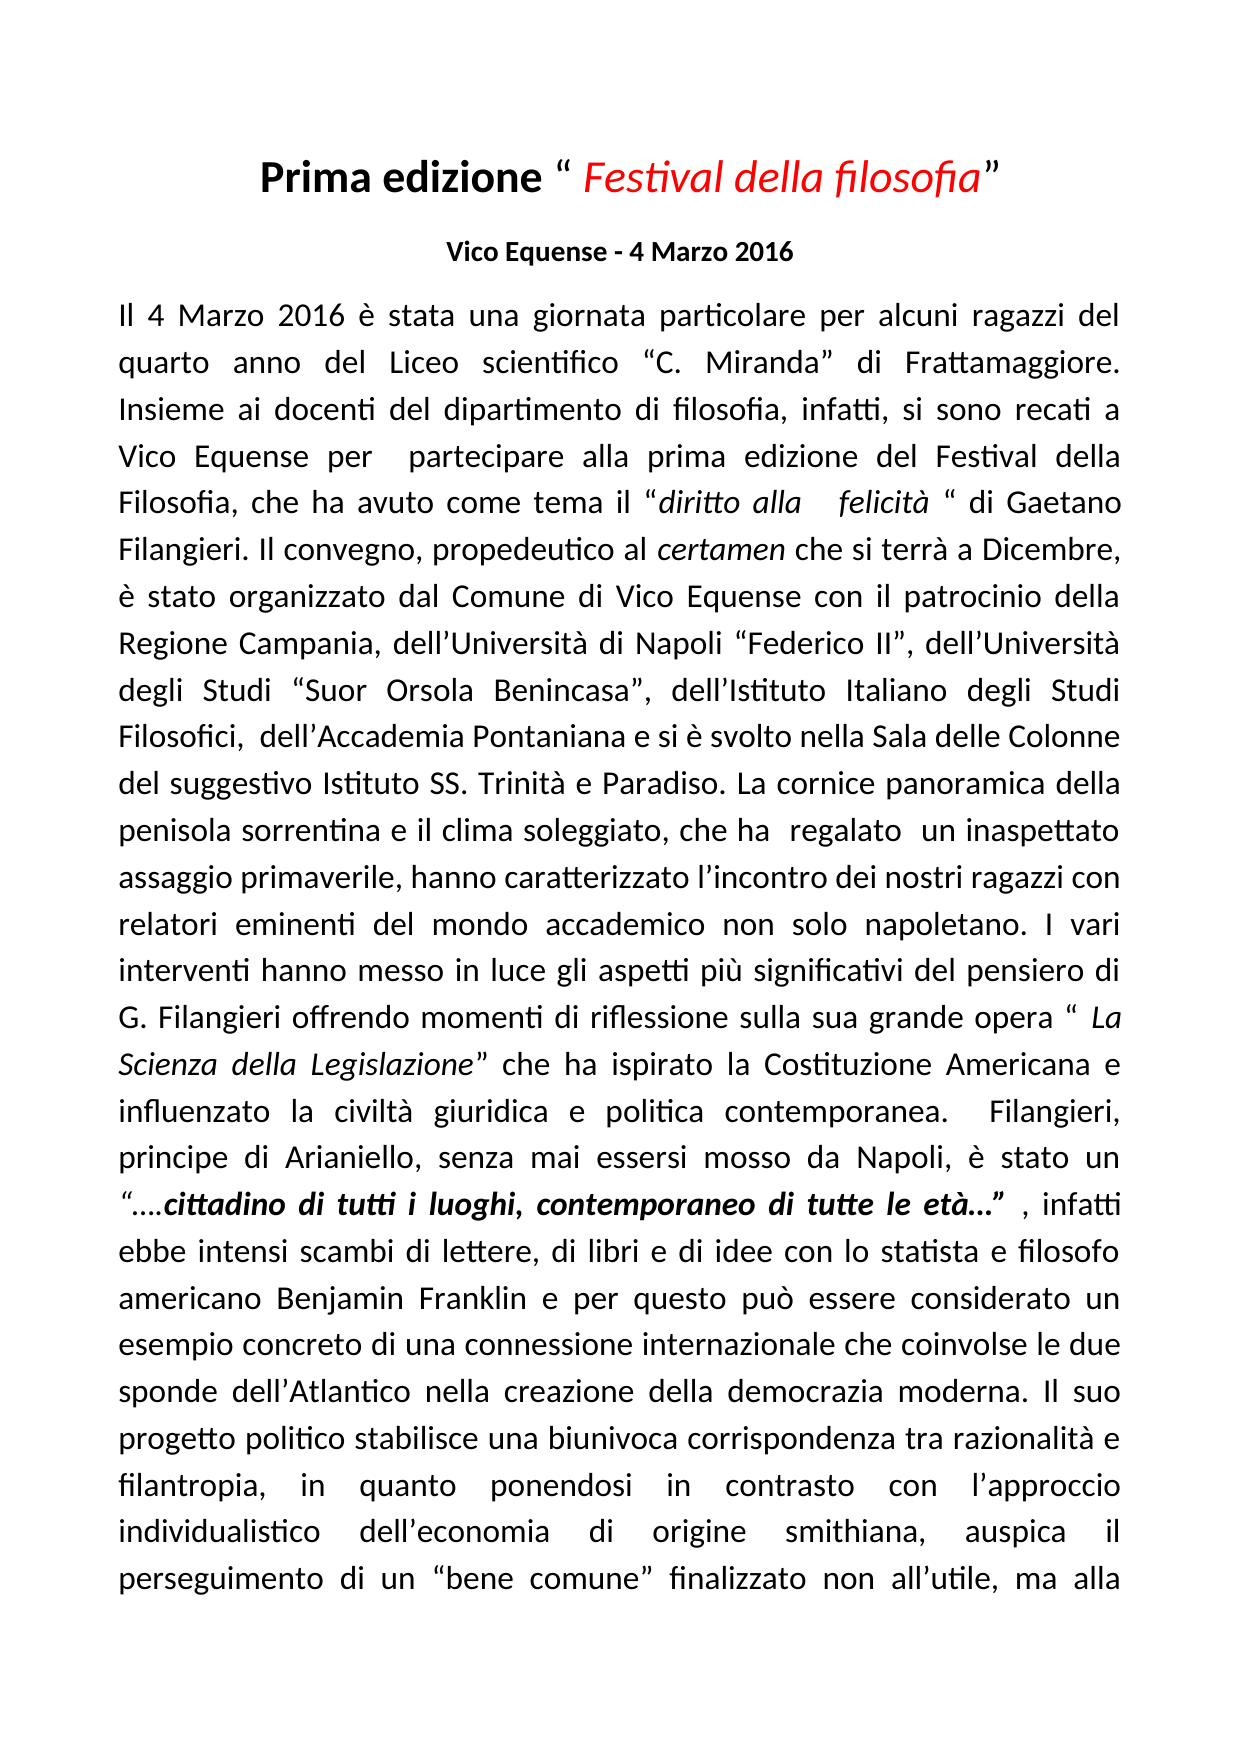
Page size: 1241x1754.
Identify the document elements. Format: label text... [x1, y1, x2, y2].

text Prima edizione “ Festival della filosofia” [118, 148, 1122, 203]
text Vico Equense - 4 Marzo 2016 [118, 233, 1122, 268]
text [118, 294, 1122, 1598]
